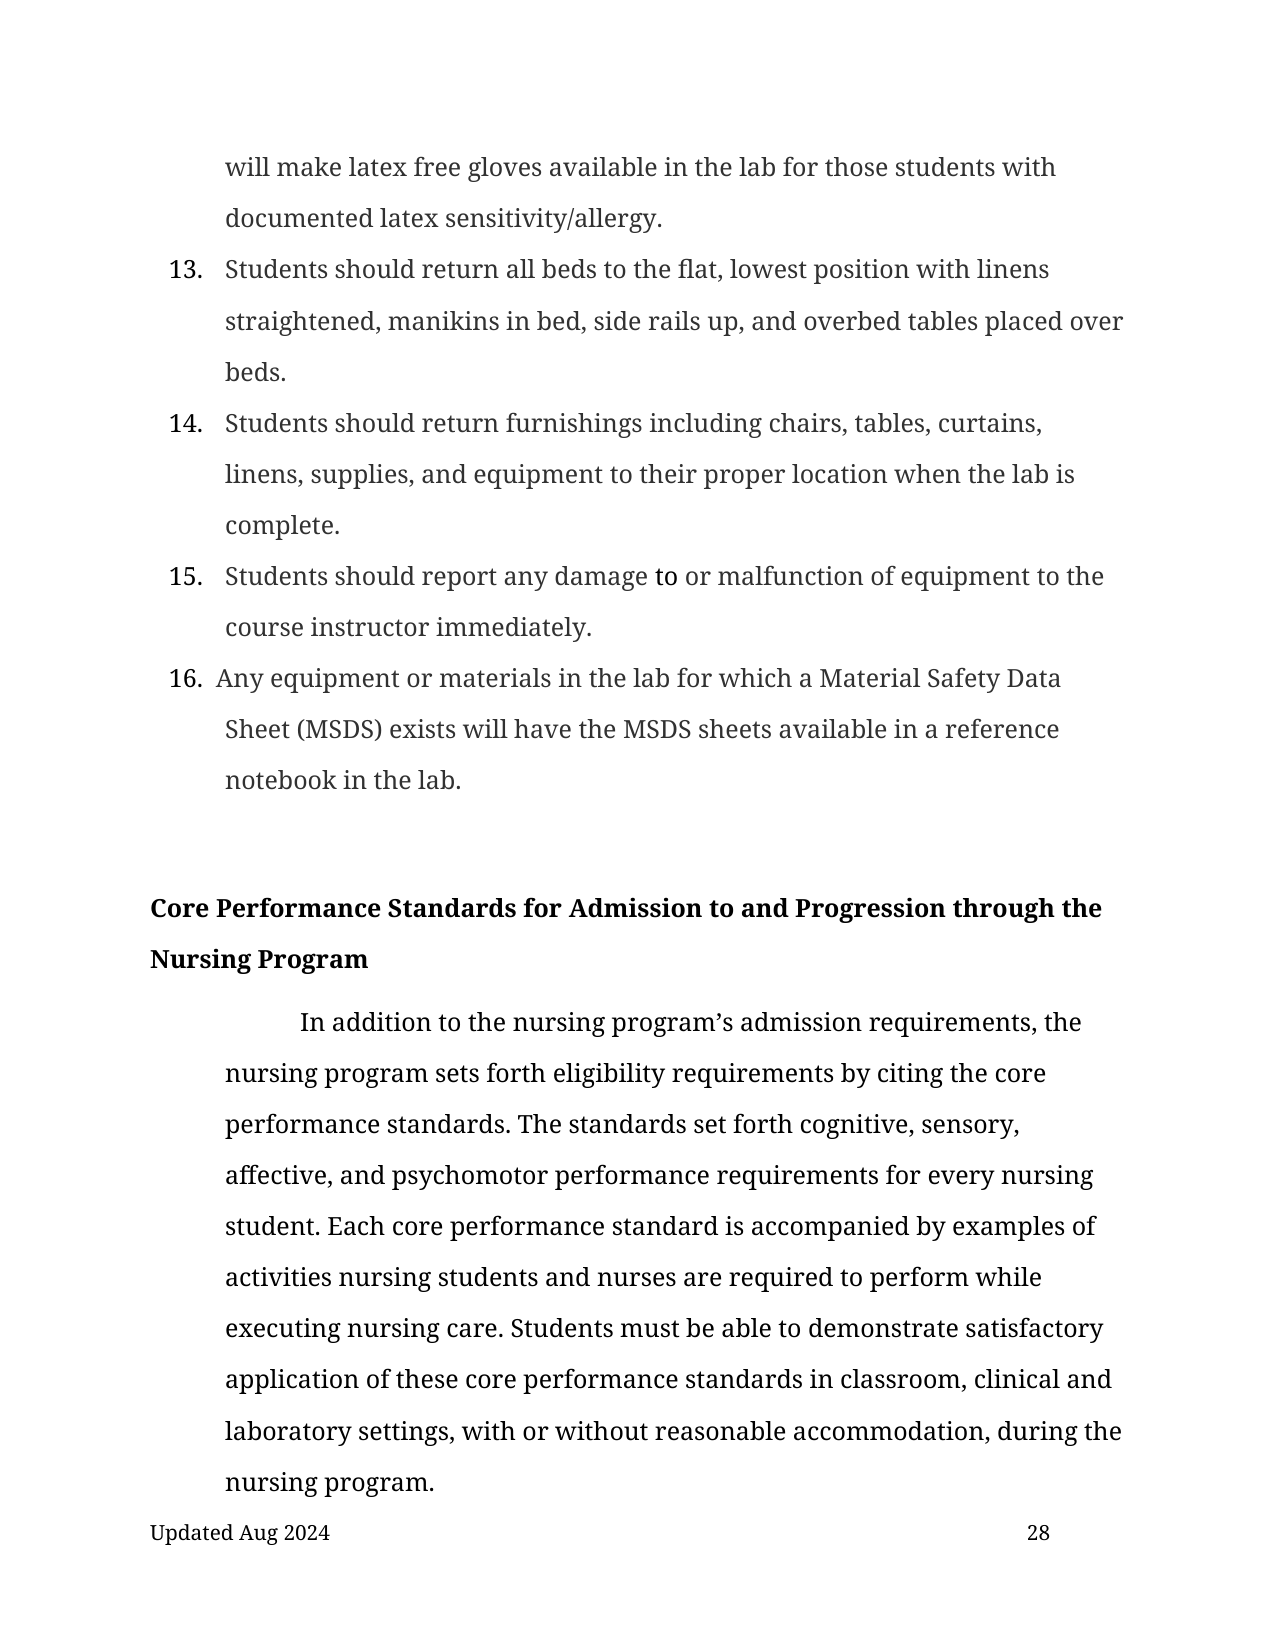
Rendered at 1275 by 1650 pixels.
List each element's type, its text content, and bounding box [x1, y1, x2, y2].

list Students should return all beds to the flat, lowest position with linens straightened, manikins in bed, side rails up, and overbed tables placed over beds. [169, 252, 1125, 388]
subtitle Core Performance Standards for Admission to and Progression through the Nursing Program [150, 890, 1125, 975]
list Students should return furnishings including chairs, tables, curtains, linens, supplies, and equipment to their proper location when the lab is complete. [169, 405, 1125, 541]
list Students should report any damage to or malfunction of equipment to the course instructor immediately. [169, 558, 1125, 643]
list Any equipment or materials in the lab for which a Material Safety Data Sheet (MSDS) exists will have the MSDS sheets available in a reference notebook in the lab. [169, 660, 1125, 797]
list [169, 150, 1125, 235]
text In addition to the nursing program’s admission requirements, the nursing program sets forth eligibility requirements by citing the core performance standards. The standards set forth cognitive, sensory, affective, and psychomotor performance requirements for every nursing student. Each core performance standard is accompanied by examples of activities nursing students and nurses are required to perform while executing nursing care. Students must be able to demonstrate satisfactory application of these core performance standards in classroom, clinical and laboratory settings, with or without reasonable accommodation, during the nursing program. [225, 1005, 1125, 1498]
